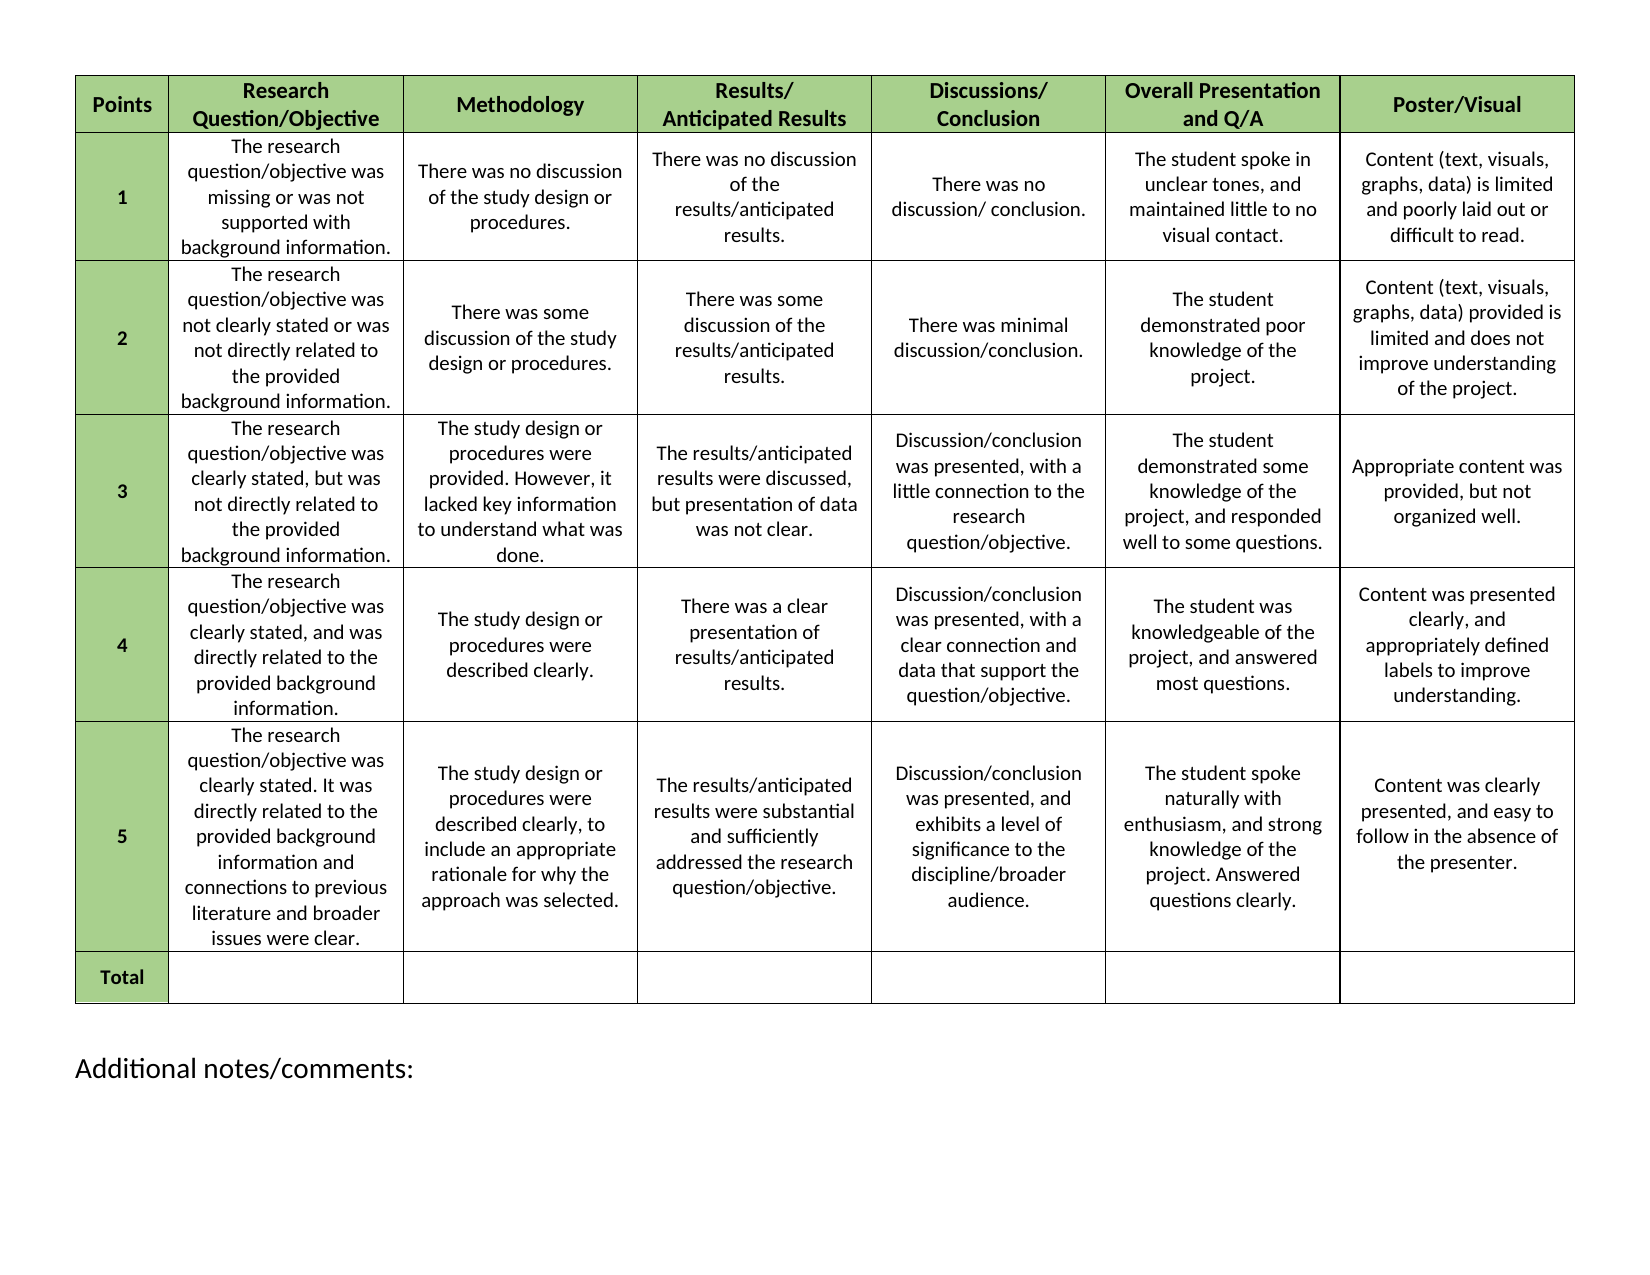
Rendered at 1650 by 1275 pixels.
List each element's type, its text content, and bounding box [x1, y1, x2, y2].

table_cell Appropriate content was provided, but not organized well. [1341, 415, 1574, 567]
table_cell The study design or procedures were described clearly. [404, 568, 637, 721]
table_cell There was some discussion of the results/anticipated results. [638, 261, 871, 414]
table_cell [1106, 952, 1339, 1002]
table_cell [169, 952, 403, 1002]
table_cell The research question/objective was missing or was not supported with background information. [169, 133, 403, 260]
table_cell There was no discussion/ conclusion. [872, 133, 1105, 260]
table_header Discussions/ Conclusion [872, 76, 1105, 132]
table_cell Content was clearly presented, and easy to follow in the absence of the presenter. [1341, 722, 1574, 951]
table_cell 2 [76, 261, 168, 414]
table_cell The student was knowledgeable of the project, and answered most questions. [1106, 568, 1339, 721]
table_cell The results/anticipated results were discussed, but presentation of data was not clear. [638, 415, 871, 567]
table_cell 4 [76, 568, 168, 721]
table_cell There was no discussion of the study design or procedures. [404, 133, 637, 260]
table_cell The results/anticipated results were substantial and sufficiently addressed the research question/objective. [638, 722, 871, 951]
table_cell The student demonstrated poor knowledge of the project. [1106, 261, 1339, 414]
table_cell Content was presented clearly, and appropriately defined labels to improve understanding. [1341, 568, 1574, 721]
table_cell There was some discussion of the study design or procedures. [404, 261, 637, 414]
table_header Overall Presentation and Q/A [1106, 76, 1339, 132]
table_cell Discussion/conclusion was presented, with a little connection to the research question/objective. [872, 415, 1105, 567]
table_cell Discussion/conclusion was presented, and exhibits a level of significance to the discipline/broader audience. [872, 722, 1105, 951]
table_cell The study design or procedures were provided. However, it lacked key information to understand what was done. [404, 415, 637, 567]
table_cell The research question/objective was not clearly stated or was not directly related to the provided background information. [169, 261, 403, 414]
table_header Points [76, 76, 168, 132]
table_cell [638, 952, 871, 1002]
table_cell [404, 952, 637, 1002]
table_header Research Question/Objective [169, 76, 403, 132]
table_cell There was minimal discussion/conclusion. [872, 261, 1105, 414]
table_cell There was a clear presentation of results/anticipated results. [638, 568, 871, 721]
text Additional notes/comments: [75, 1050, 1575, 1086]
table_cell The student spoke in unclear tones, and maintained little to no visual contact. [1106, 133, 1339, 260]
table_header Poster/Visual [1341, 76, 1574, 132]
table_cell The student demonstrated some knowledge of the project, and responded well to some questions. [1106, 415, 1339, 567]
table_cell The research question/objective was clearly stated, and was directly related to the provided background information. [169, 568, 403, 721]
table_cell The research question/objective was clearly stated. It was directly related to the provided background information and connections to previous literature and broader issues were clear. [169, 722, 403, 951]
table_cell The research question/objective was clearly stated, but was not directly related to the provided background information. [169, 415, 403, 567]
table_cell 5 [76, 722, 168, 951]
table_cell Discussion/conclusion was presented, with a clear connection and data that support the question/objective. [872, 568, 1105, 721]
table_cell The study design or procedures were described clearly, to include an appropriate rationale for why the approach was selected. [404, 722, 637, 951]
table_cell [1341, 952, 1574, 1002]
table_header Results/ Anticipated Results [638, 76, 871, 132]
table_cell Content (text, visuals, graphs, data) is limited and poorly laid out or difficult to read. [1341, 133, 1574, 260]
table_cell There was no discussion of the results/anticipated results. [638, 133, 871, 260]
table_cell 1 [76, 133, 168, 260]
table_cell Content (text, visuals, graphs, data) provided is limited and does not improve understanding of the project. [1341, 261, 1574, 414]
table_cell 3 [76, 415, 168, 567]
table_cell Total [76, 952, 168, 1002]
table_header Methodology [404, 76, 637, 132]
table_cell The student spoke naturally with enthusiasm, and strong knowledge of the project. Answered questions clearly. [1106, 722, 1339, 951]
table_cell [872, 952, 1105, 1002]
